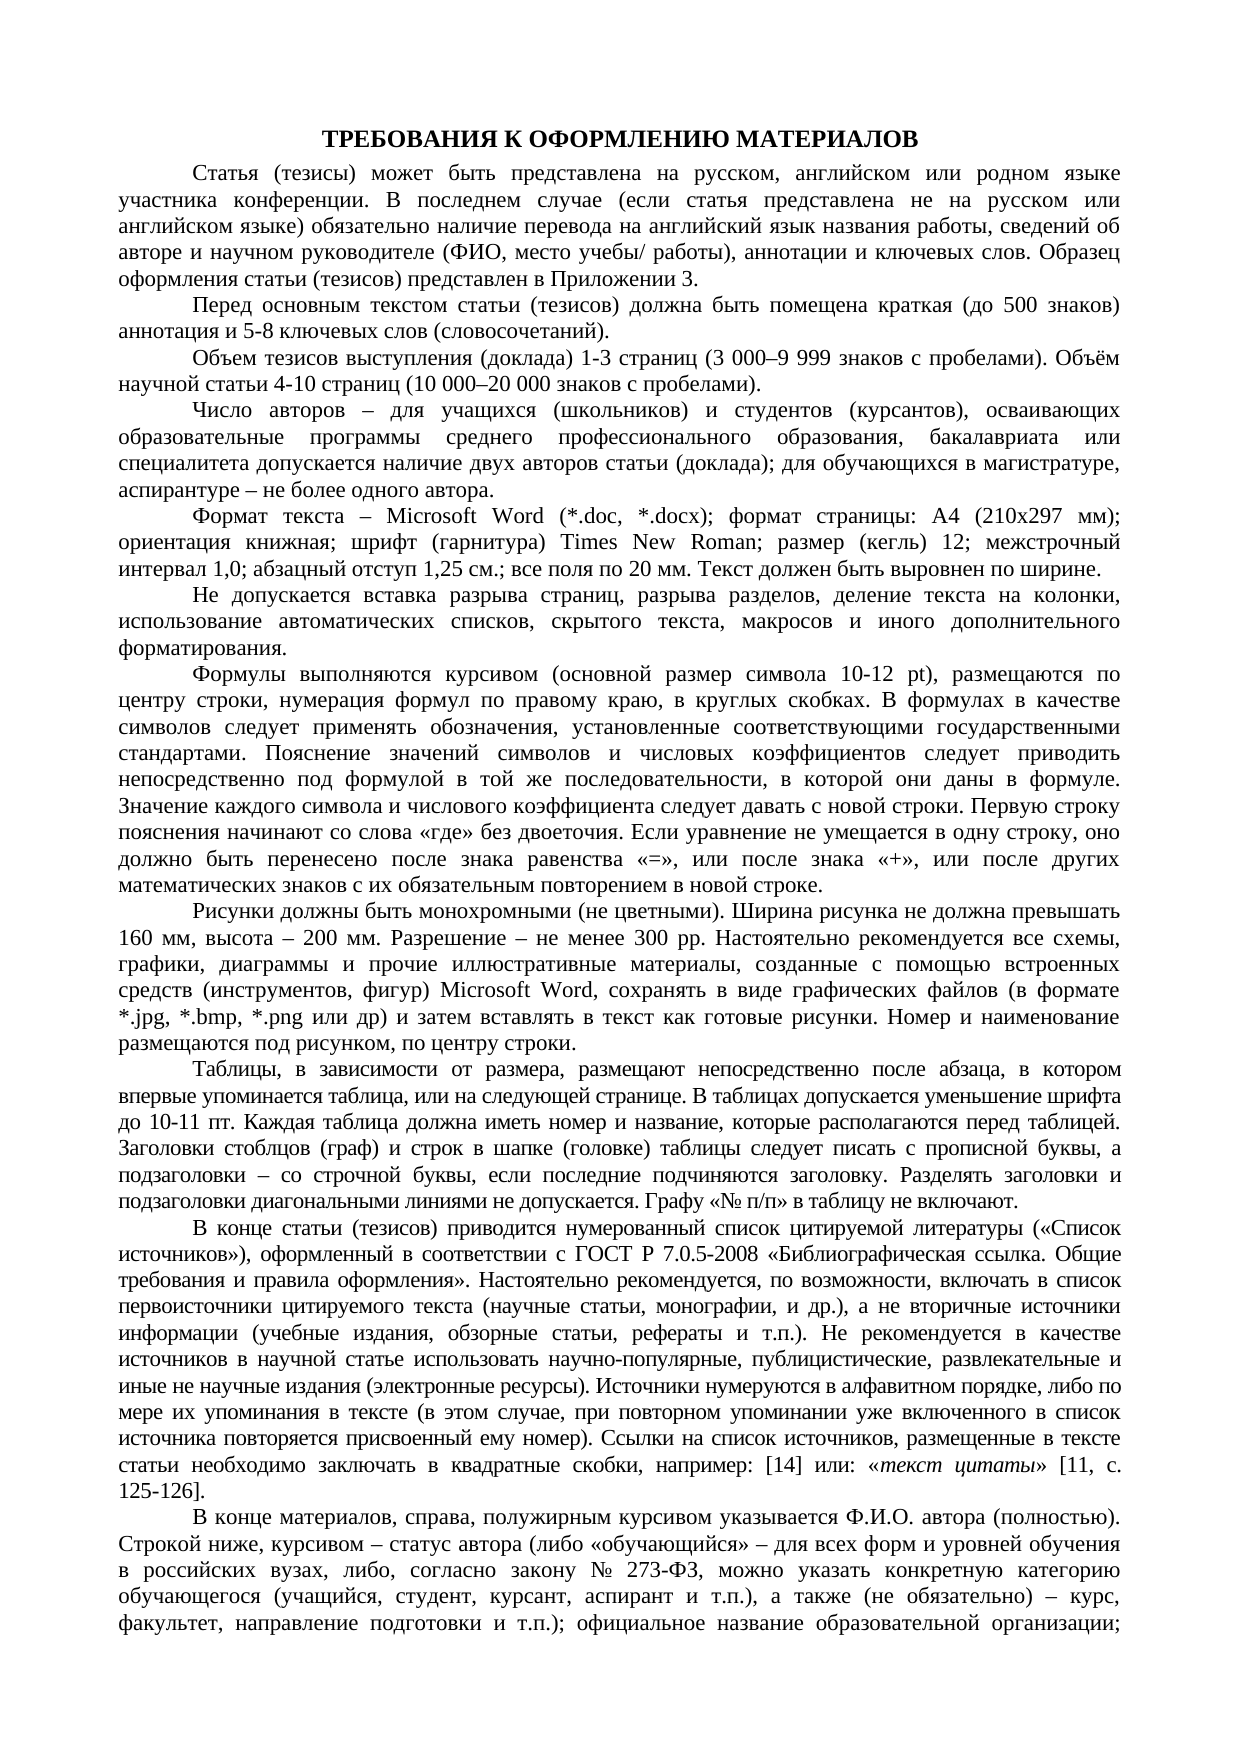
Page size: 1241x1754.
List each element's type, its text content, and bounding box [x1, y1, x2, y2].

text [118, 1503, 1122, 1635]
text ТРЕБОВАНИЯ К ОФОРМЛЕНИЮ МАТЕРИАЛОВ [118, 124, 1122, 153]
text В конце статьи (тезисов) приводится нумерованный список цитируемой литературы («Список источников»), оформленный в соответствии с ГОСТ Р 7.0.5-2008 «Библиографическая ссылка. Общие требования и правила оформления». Настоятельно рекомендуется, по возможности, включать в список первоисточники цитируемого текста (научные статьи, монографии, и др.), а не вторичные источники информации (учебные издания, обзорные статьи, рефераты и т.п.). Не рекомендуется в качестве источников в научной статье использовать научно-популярные, публицистические, развлекательные и иные не научные издания (электронные ресурсы). Источники нумеруются в алфавитном порядке, либо по мере их упоминания в тексте (в этом случае, при повторном упоминании уже включенного в список источника повторяется присвоенный ему номер). Ссылки на список источников, размещенные в тексте статьи необходимо заключать в квадратные скобки, например: [14] или: «текст цитаты» [11, с. 125-126]. [118, 1213, 1122, 1503]
text Формат текста – Microsoft Word (*.doc, *.docx); формат страницы: А4 (210x297 мм); ориентация книжная; шрифт (гарнитура) Times New Roman; размер (кегль) 12; межстрочный интервал 1,0; абзацный отступ 1,25 см.; все поля по 20 мм. Текст должен быть выровнен по ширине. [118, 502, 1122, 581]
text Перед основным текстом статьи (тезисов) должна быть помещена краткая (до 500 знаков) аннотация и 5-8 ключевых слов (словосочетаний). [118, 291, 1122, 344]
text Статья (тезисы) может быть представлена на русском, английском или родном языке участника конференции. В последнем случае (если статья представлена не на русском или английском языке) обязательно наличие перевода на английский язык названия работы, сведений об авторе и научном руководителе (ФИО, место учебы/ работы), аннотации и ключевых слов. Образец оформления статьи (тезисов) представлен в Приложении 3. [118, 159, 1122, 291]
text Таблицы, в зависимости от размера, размещают непосредственно после абзаца, в котором впервые упоминается таблица, или на следующей странице. В таблицах допускается уменьшение шрифта до 10-11 пт. Каждая таблица должна иметь номер и название, которые располагаются перед таблицей. Заголовки стоблцов (граф) и строк в шапке (головке) таблицы следует писать с прописной буквы, а подзаголовки – со строчной буквы, если последние подчиняются заголовку. Разделять заголовки и подзаголовки диагональными линиями не допускается. Графу «№ п/п» в таблицу не включают. [118, 1055, 1122, 1213]
text Объем тезисов выступления (доклада) 1-3 страниц (3 000–9 999 знаков с пробелами). Объём научной статьи 4-10 страниц (10 000–20 000 знаков с пробелами). [118, 344, 1122, 397]
text Число авторов – для учащихся (школьников) и студентов (курсантов), осваивающих образовательные программы среднего профессионального образования, бакалавриата или специалитета допускается наличие двух авторов статьи (доклада); для обучающихся в магистратуре, аспирантуре – не более одного автора. [118, 397, 1122, 502]
text Не допускается вставка разрыва страниц, разрыва разделов, деление текста на колонки, использование автоматических списков, скрытого текста, макросов и иного дополнительного форматирования. [118, 581, 1122, 660]
text Формулы выполняются курсивом (основной размер символа 10-12 pt), размещаются по центру строки, нумерация формул по правому краю, в круглых скобках. В формулах в качестве символов следует применять обозначения, установленные соответствующими государственными стандартами. Пояснение значений символов и числовых коэффициентов следует приводить непосредственно под формулой в той же последовательности, в которой они даны в формуле. Значение каждого символа и числового коэффициента следует давать с новой строки. Первую строку пояснения начинают со слова «где» без двоеточия. Если уравнение не умещается в одну строку, оно должно быть перенесено после знака равенства «=», или после знака «+», или после других математических знаков с их обязательным повторением в новой строке. [118, 660, 1122, 897]
text Рисунки должны быть монохромными (не цветными). Ширина рисунка не должна превышать 160 мм, высота – 200 мм. Разрешение – не менее 300 pp. Настоятельно рекомендуется все схемы, графики, диаграммы и прочие иллюстративные материалы, созданные с помощью встроенных средств (инструментов, фигур) Microsoft Word, сохранять в виде графических файлов (в формате *.jpg, *.bmp, *.png или др) и затем вставлять в текст как готовые рисунки. Номер и наименование размещаются под рисунком, по центру строки. [118, 897, 1122, 1055]
